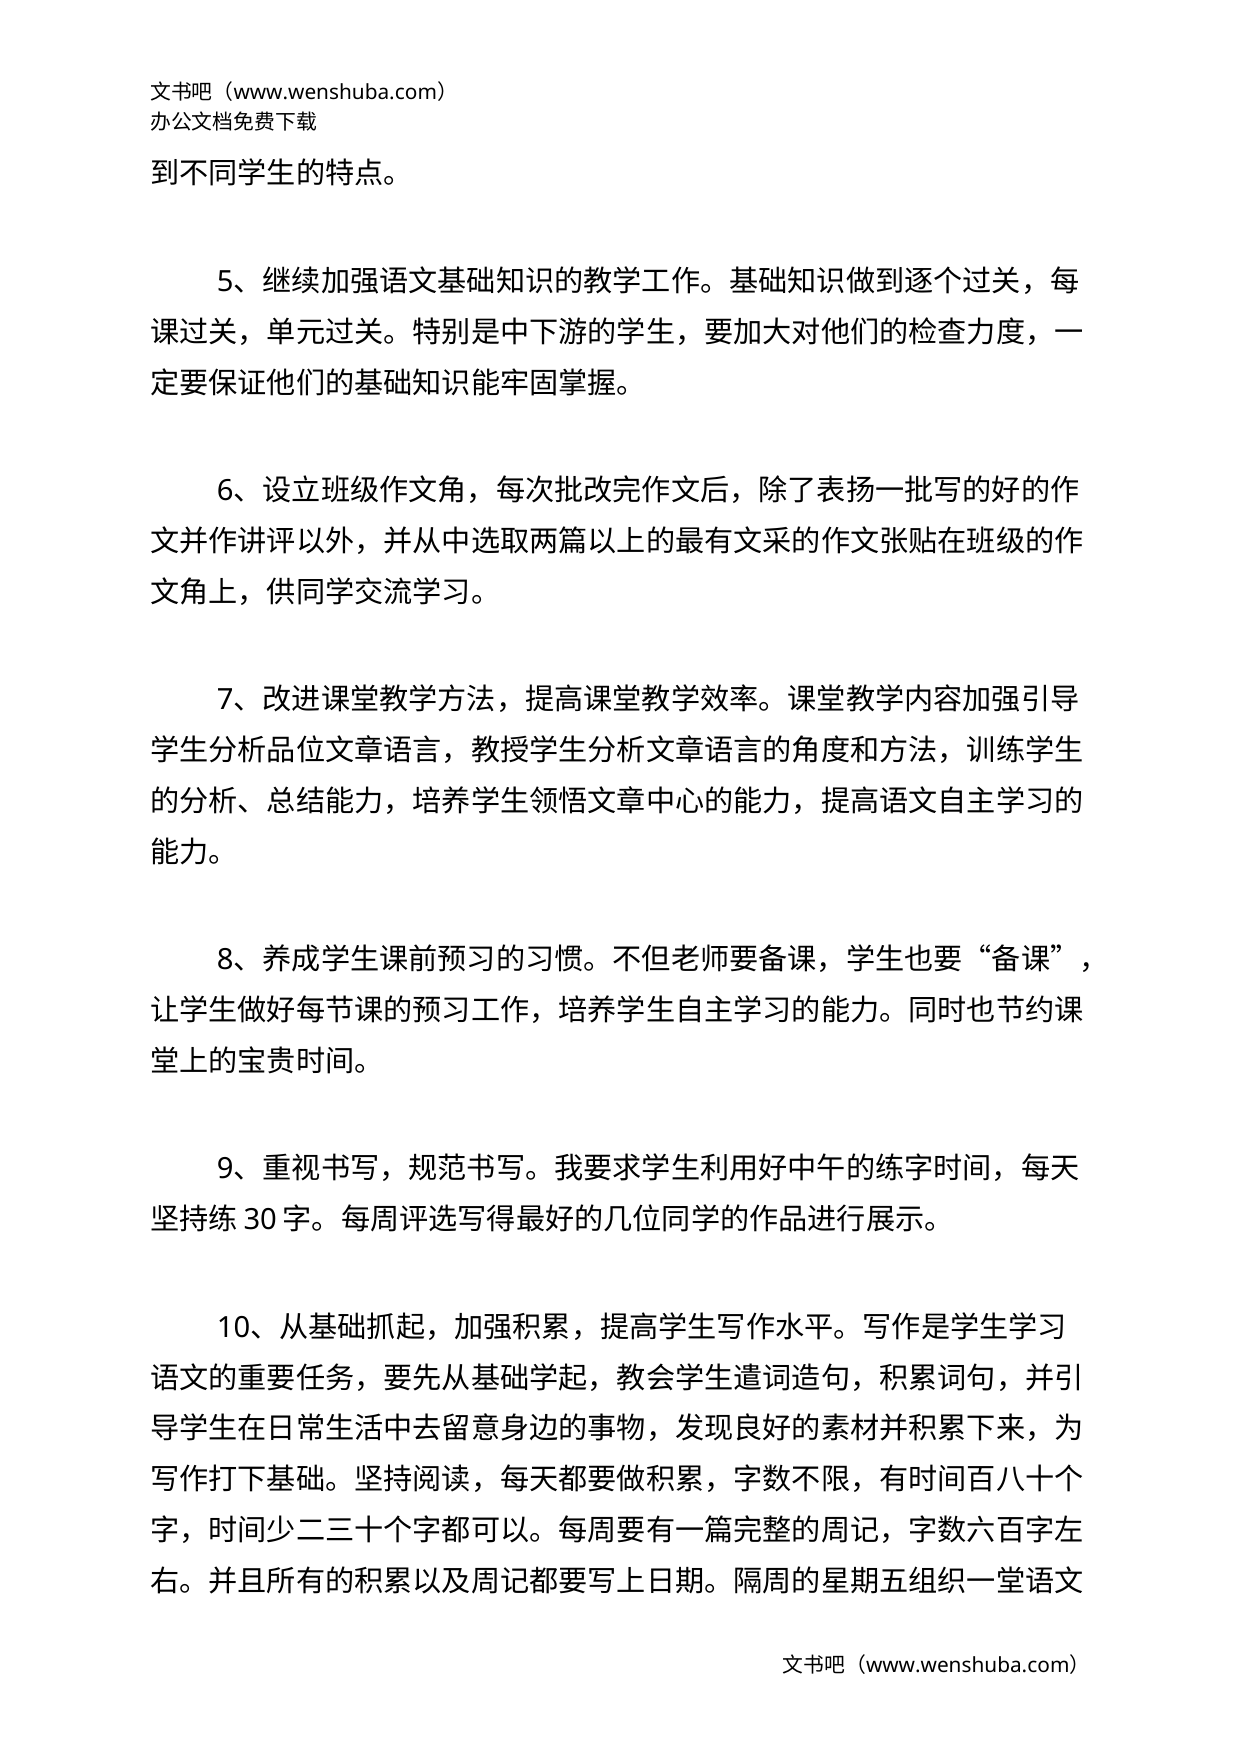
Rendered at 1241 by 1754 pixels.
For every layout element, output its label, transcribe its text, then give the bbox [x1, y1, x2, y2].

text 7、改进课堂教学方法，提高课堂教学效率。课堂教学内容加强引导学生分析品位文章语言，教授学生分析文章语言的角度和方法，训练学生的分析、总结能力，培养学生领悟文章中心的能力，提高语文自主学习的能力。 [150, 676, 1090, 871]
text 6、设立班级作文角，每次批改完作文后，除了表扬一批写的好的作文并作讲评以外，并从中选取两篇以上的最有文采的作文张贴在班级的作文角上，供同学交流学习。 [150, 467, 1090, 611]
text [150, 150, 1090, 192]
text 8、养成学生课前预习的习惯。不但老师要备课，学生也要“备课”，让学生做好每节课的预习工作，培养学生自主学习的能力。同时也节约课堂上的宝贵时间。 [150, 936, 1090, 1080]
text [150, 1303, 1090, 1599]
text 5、继续加强语文基础知识的教学工作。基础知识做到逐个过关，每课过关，单元过关。特别是中下游的学生，要加大对他们的检查力度，一定要保证他们的基础知识能牢固掌握。 [150, 258, 1090, 401]
text 9、重视书写，规范书写。我要求学生利用好中午的练字时间，每天坚持练30字。每周评选写得最好的几位同学的作品进行展示。 [150, 1145, 1090, 1238]
